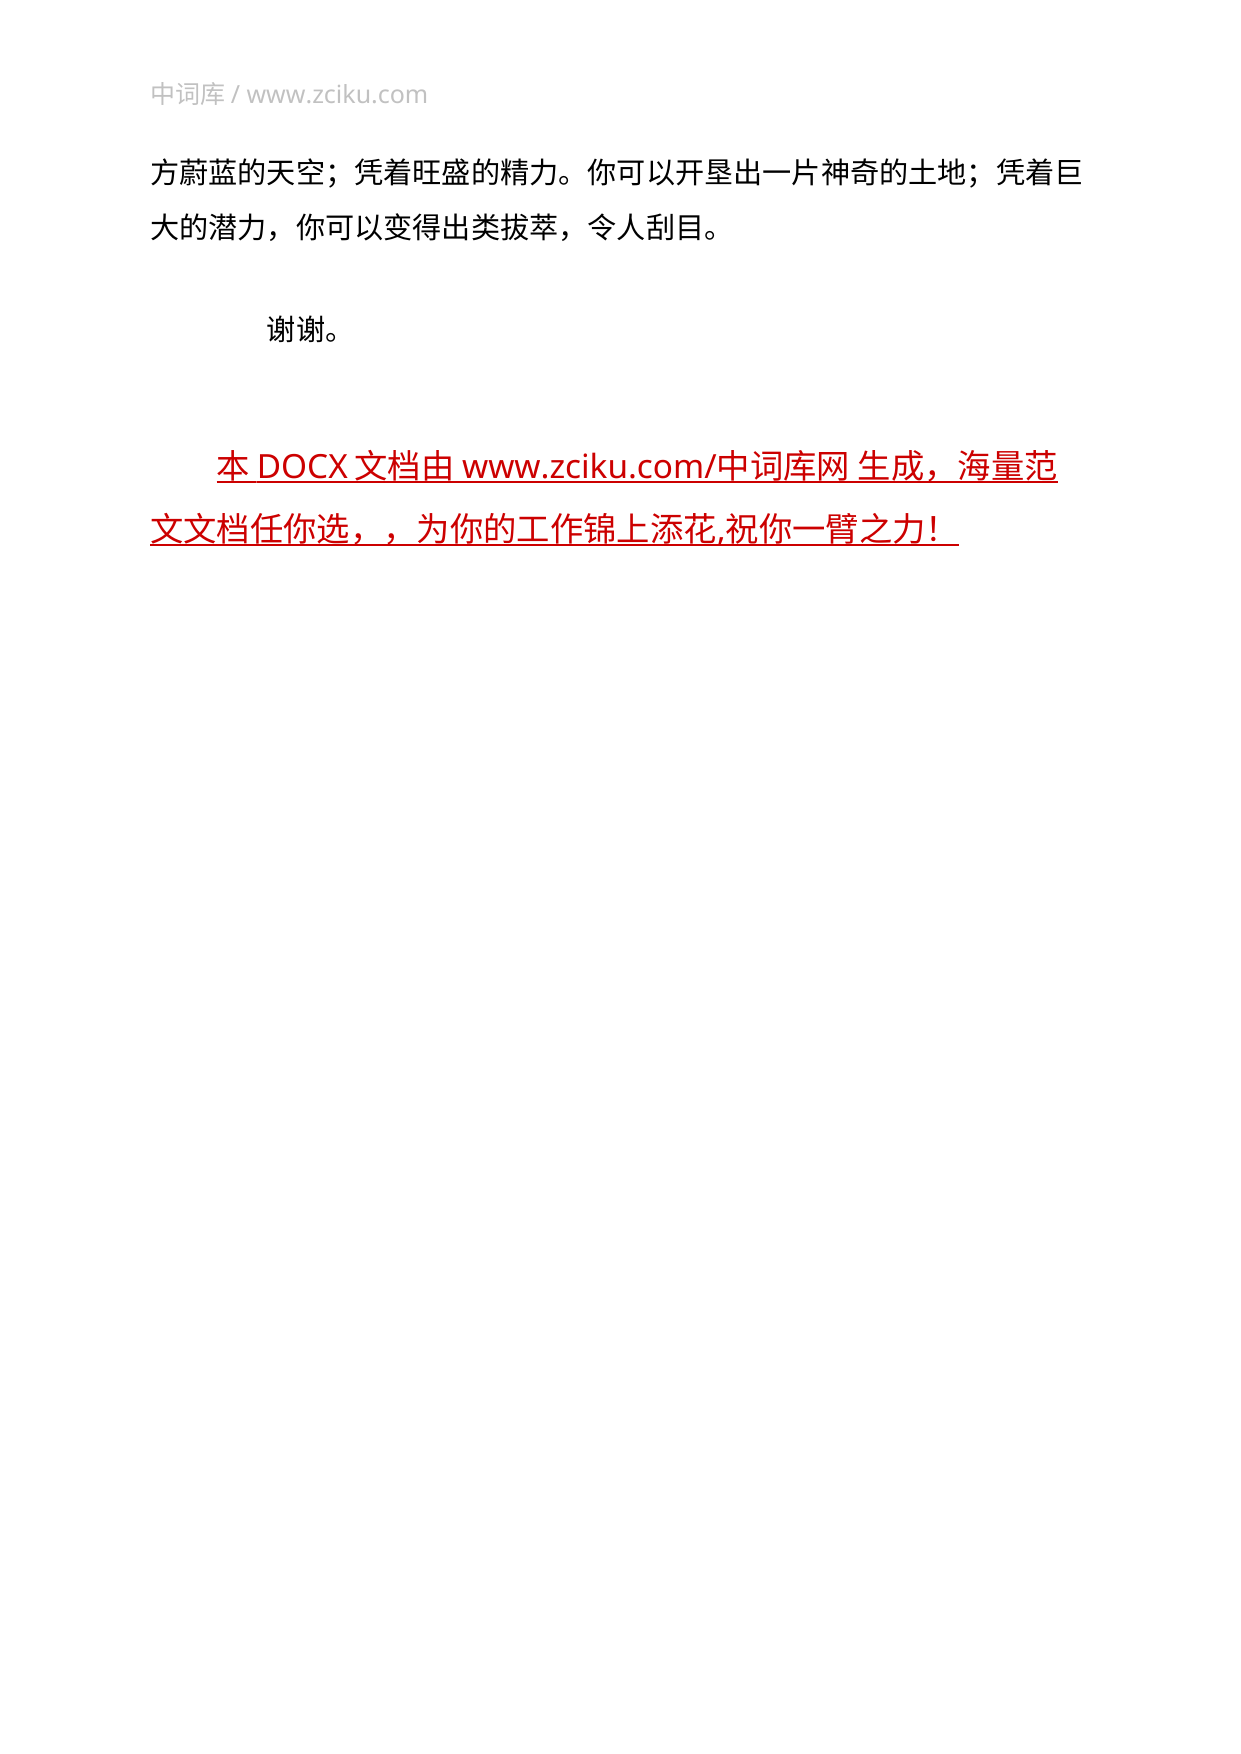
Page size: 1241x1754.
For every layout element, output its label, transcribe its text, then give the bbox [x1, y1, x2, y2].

text 本DOCX文档由 www.zciku.com/中词库网 生成，海量范文文档任你选，，为你的工作锦上添花,祝你一臂之力！ [150, 440, 1090, 551]
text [150, 150, 1090, 247]
text 谢谢。 [150, 307, 1090, 349]
